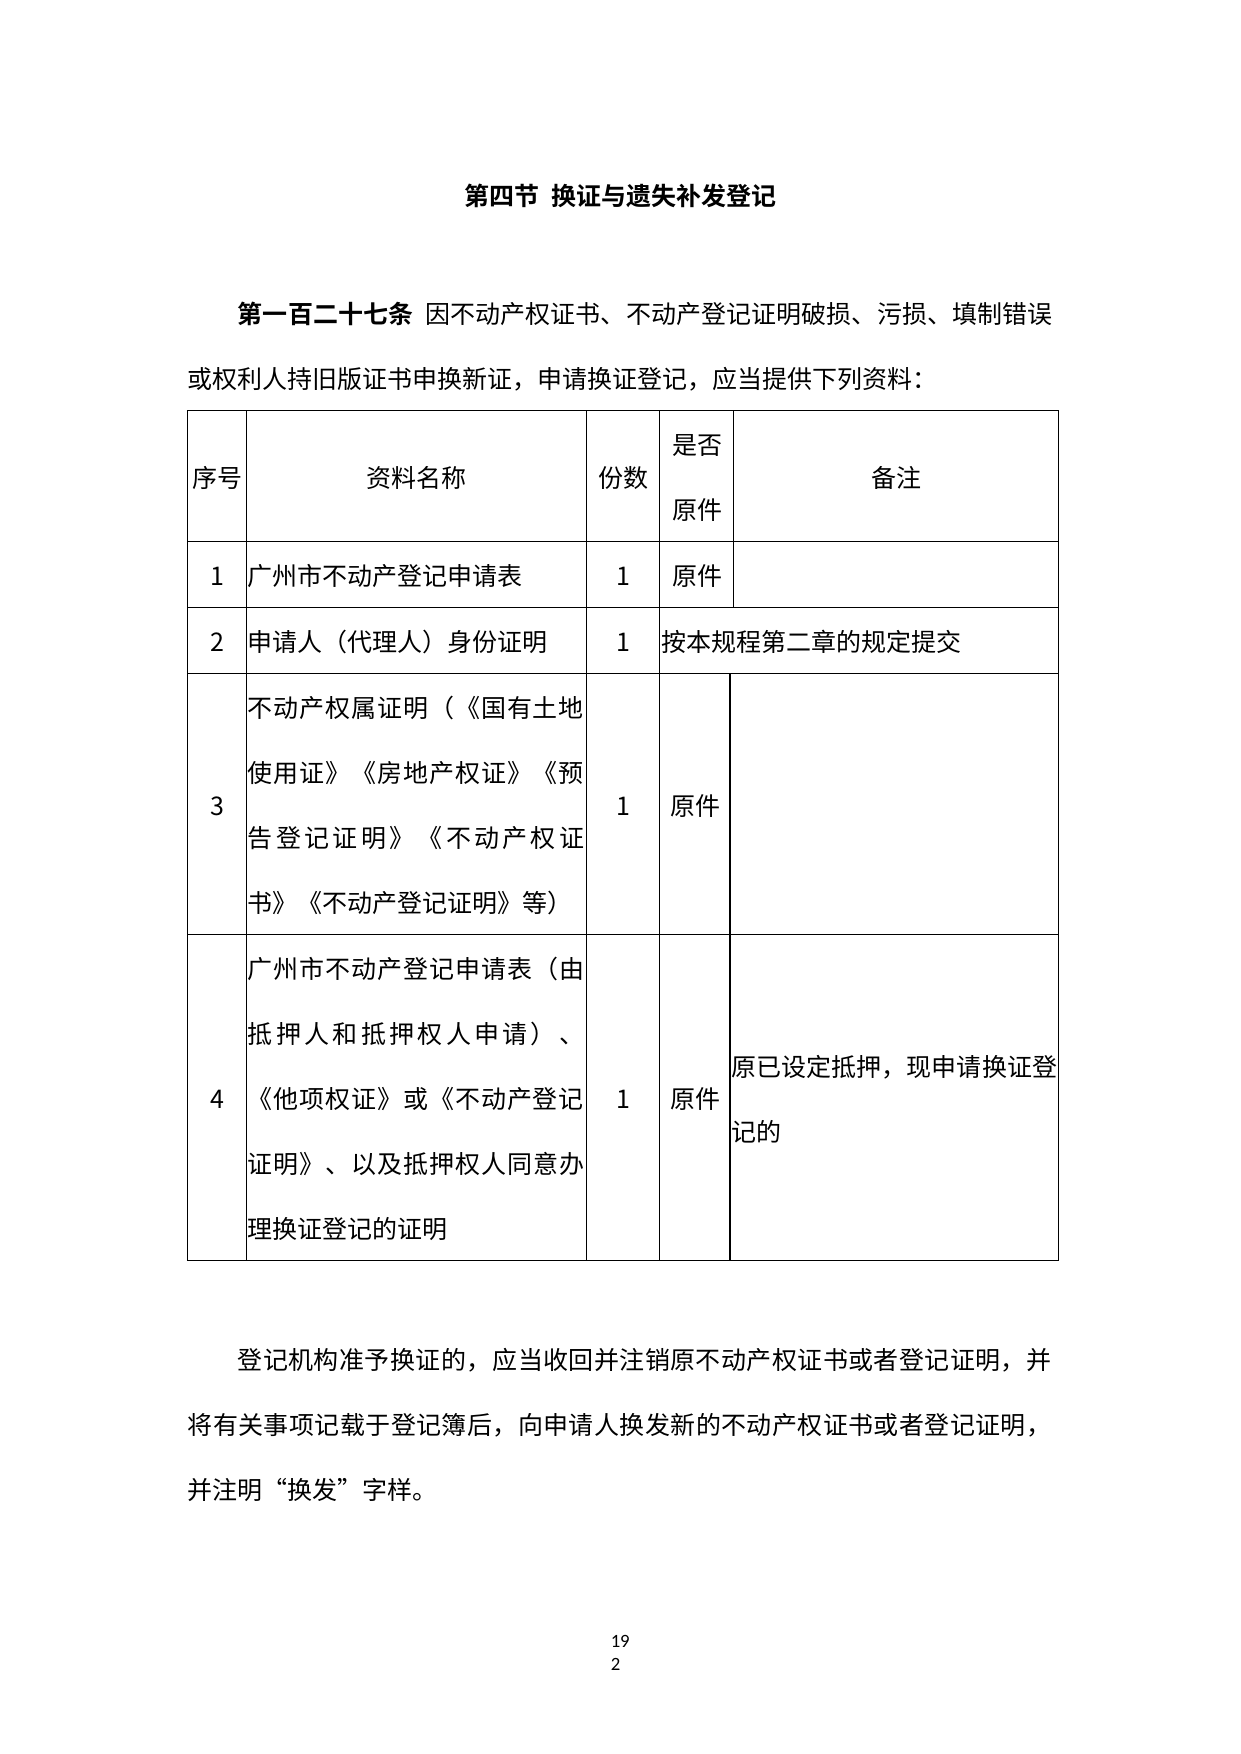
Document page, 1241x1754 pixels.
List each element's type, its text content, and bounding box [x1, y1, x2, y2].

text 第一百二十七条 因不动产权证书、不动产登记证明破损、污损、填制错误或权利人持旧版证书申换新证，申请换证登记，应当提供下列资料： [187, 280, 1053, 410]
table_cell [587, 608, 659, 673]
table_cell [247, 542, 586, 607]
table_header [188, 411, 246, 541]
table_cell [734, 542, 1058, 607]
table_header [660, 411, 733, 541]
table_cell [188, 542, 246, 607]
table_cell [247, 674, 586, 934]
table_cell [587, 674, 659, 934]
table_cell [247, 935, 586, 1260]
text 第四节 换证与遗失补发登记 [187, 162, 1053, 227]
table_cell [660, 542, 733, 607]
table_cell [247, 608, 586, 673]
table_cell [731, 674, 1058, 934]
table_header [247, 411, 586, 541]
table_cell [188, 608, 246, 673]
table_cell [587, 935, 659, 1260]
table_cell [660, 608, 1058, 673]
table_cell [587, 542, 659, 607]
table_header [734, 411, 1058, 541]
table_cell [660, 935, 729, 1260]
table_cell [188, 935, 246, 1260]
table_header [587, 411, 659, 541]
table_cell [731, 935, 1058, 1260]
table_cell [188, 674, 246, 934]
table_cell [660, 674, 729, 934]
text 登记机构准予换证的，应当收回并注销原不动产权证书或者登记证明，并将有关事项记载于登记簿后，向申请人换发新的不动产权证书或者登记证明，并注明“换发”字样。 [187, 1326, 1053, 1521]
